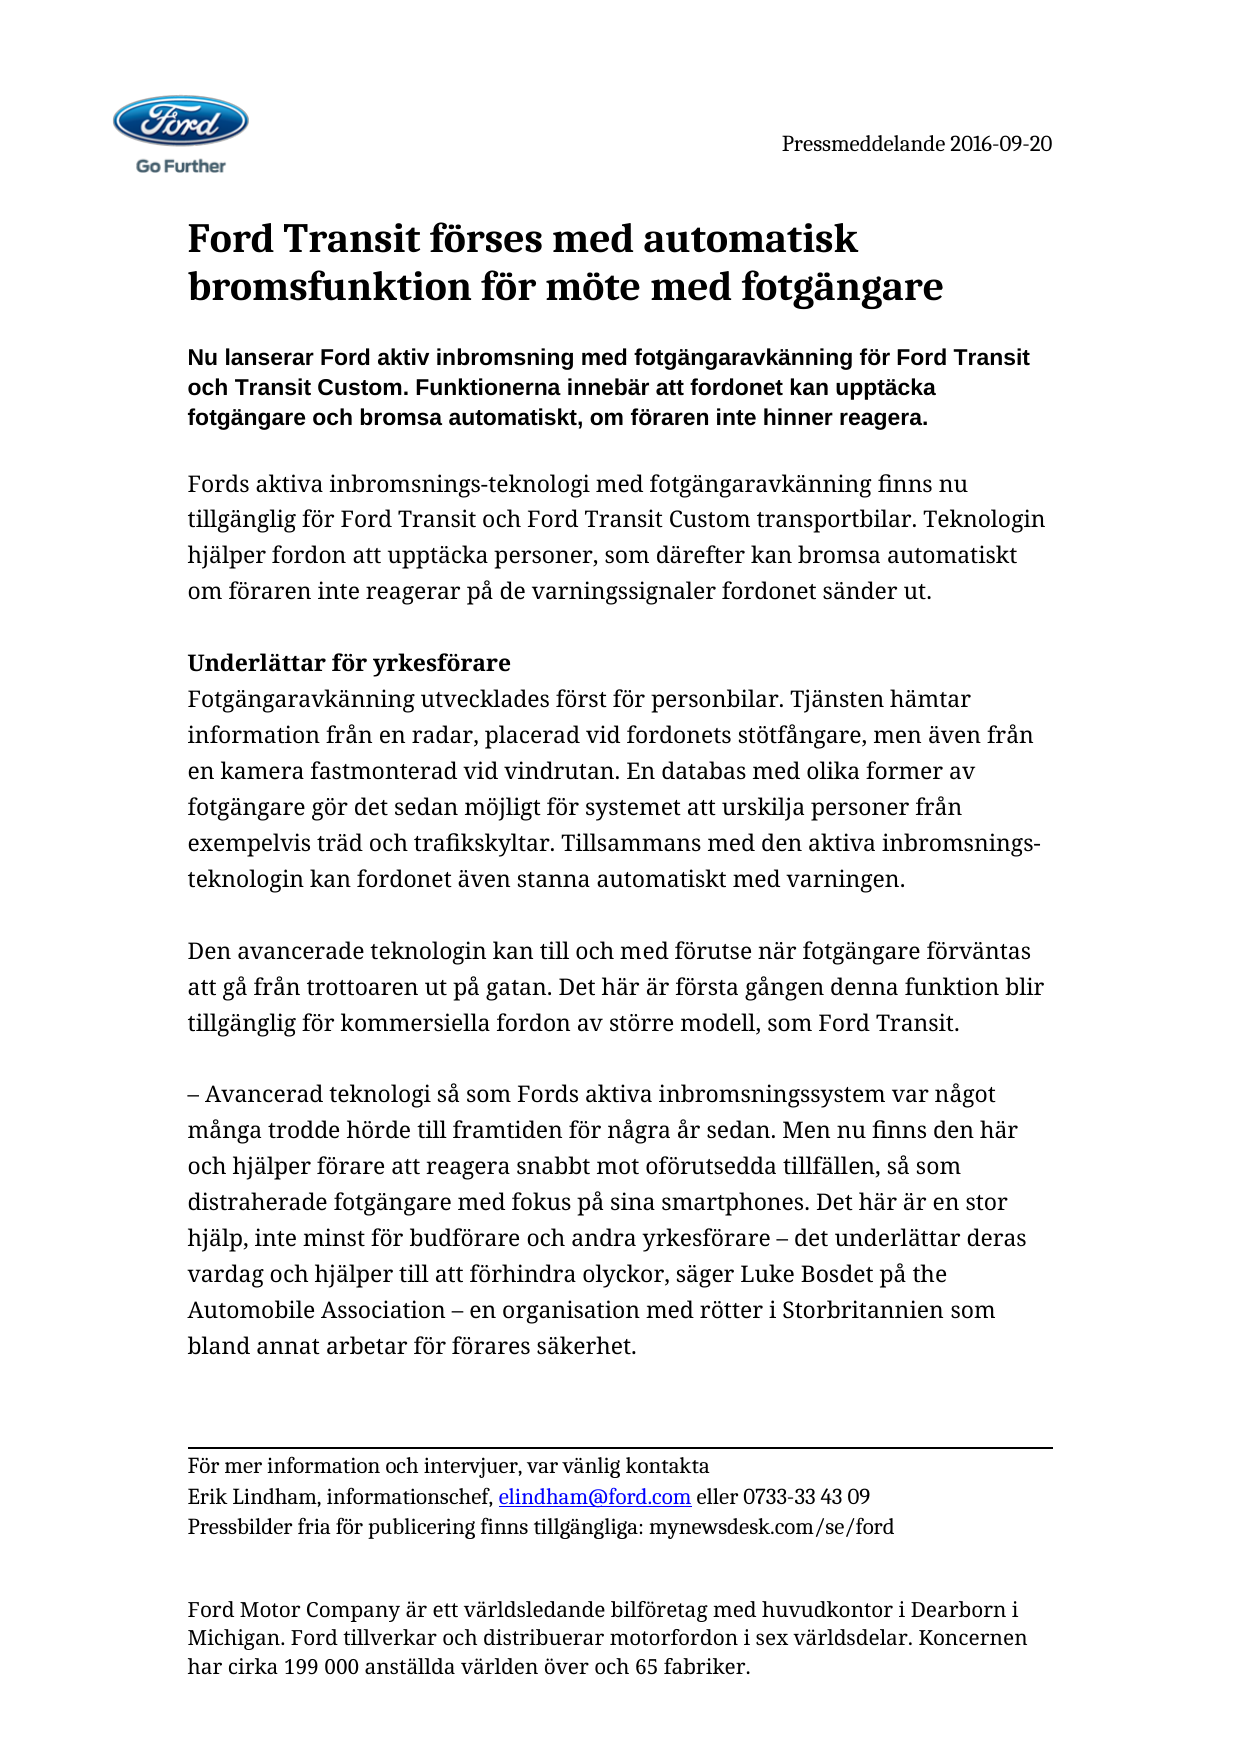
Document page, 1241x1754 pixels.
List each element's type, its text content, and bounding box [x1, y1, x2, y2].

picture [112, 93, 250, 175]
text Den avancerade teknologin kan till och med förutse när fotgängare förväntas att gå från trottoaren ut på gatan. Det här är första gången denna funktion blir tillgänglig för kommersiella fordon av större modell, som Ford Transit. [187, 935, 1053, 1038]
text Fords aktiva inbromsnings-teknologi med fotgängaravkänning finns nu tillgänglig för Ford Transit och Ford Transit Custom transportbilar. Teknologin hjälper fordon att upptäcka personer, som därefter kan bromsa automatiskt om föraren inte reagerar på de varningssignaler fordonet sänder ut. [187, 467, 1053, 607]
text – Avancerad teknologi så som Fords aktiva inbromsningssystem var något många trodde hörde till framtiden för några år sedan. Men nu finns den här och hjälper förare att reagera snabbt mot oförutsedda tillfällen, så som distraherade fotgängare med fokus på sina smartphones. Det här är en stor hjälp, inte minst för budförare och andra yrkesförare – det underlättar deras vardag och hjälper till att förhindra olyckor, säger Luke Bosdet på the Automobile Association – en organisation med rötter i Storbritannien som bland annat arbetar för förares säkerhet. [187, 1078, 1053, 1361]
text Underlättar för yrkesförare [187, 647, 1053, 678]
text Fotgängaravkänning utvecklades först för personbilar. Tjänsten hämtar information från en radar, placerad vid fordonets stötfångare, men även från en kamera fastmonterad vid vindrutan. En databas med olika former av fotgängare gör det sedan möjligt för systemet att urskilja personer från exempelvis träd och trafikskyltar. Tillsammans med den aktiva inbromsnings-teknologin kan fordonet även stanna automatiskt med varningen. [187, 683, 1053, 894]
text Ford Transit förses med automatisk bromsfunktion för möte med fotgängare [187, 215, 1053, 311]
text Nu lanserar Ford aktiv inbromsning med fotgängaravkänning för Ford Transit och Transit Custom. Funktionerna innebär att fordonet kan upptäcka fotgängare och bromsa automatiskt, om föraren inte hinner reagera. [187, 344, 1053, 431]
